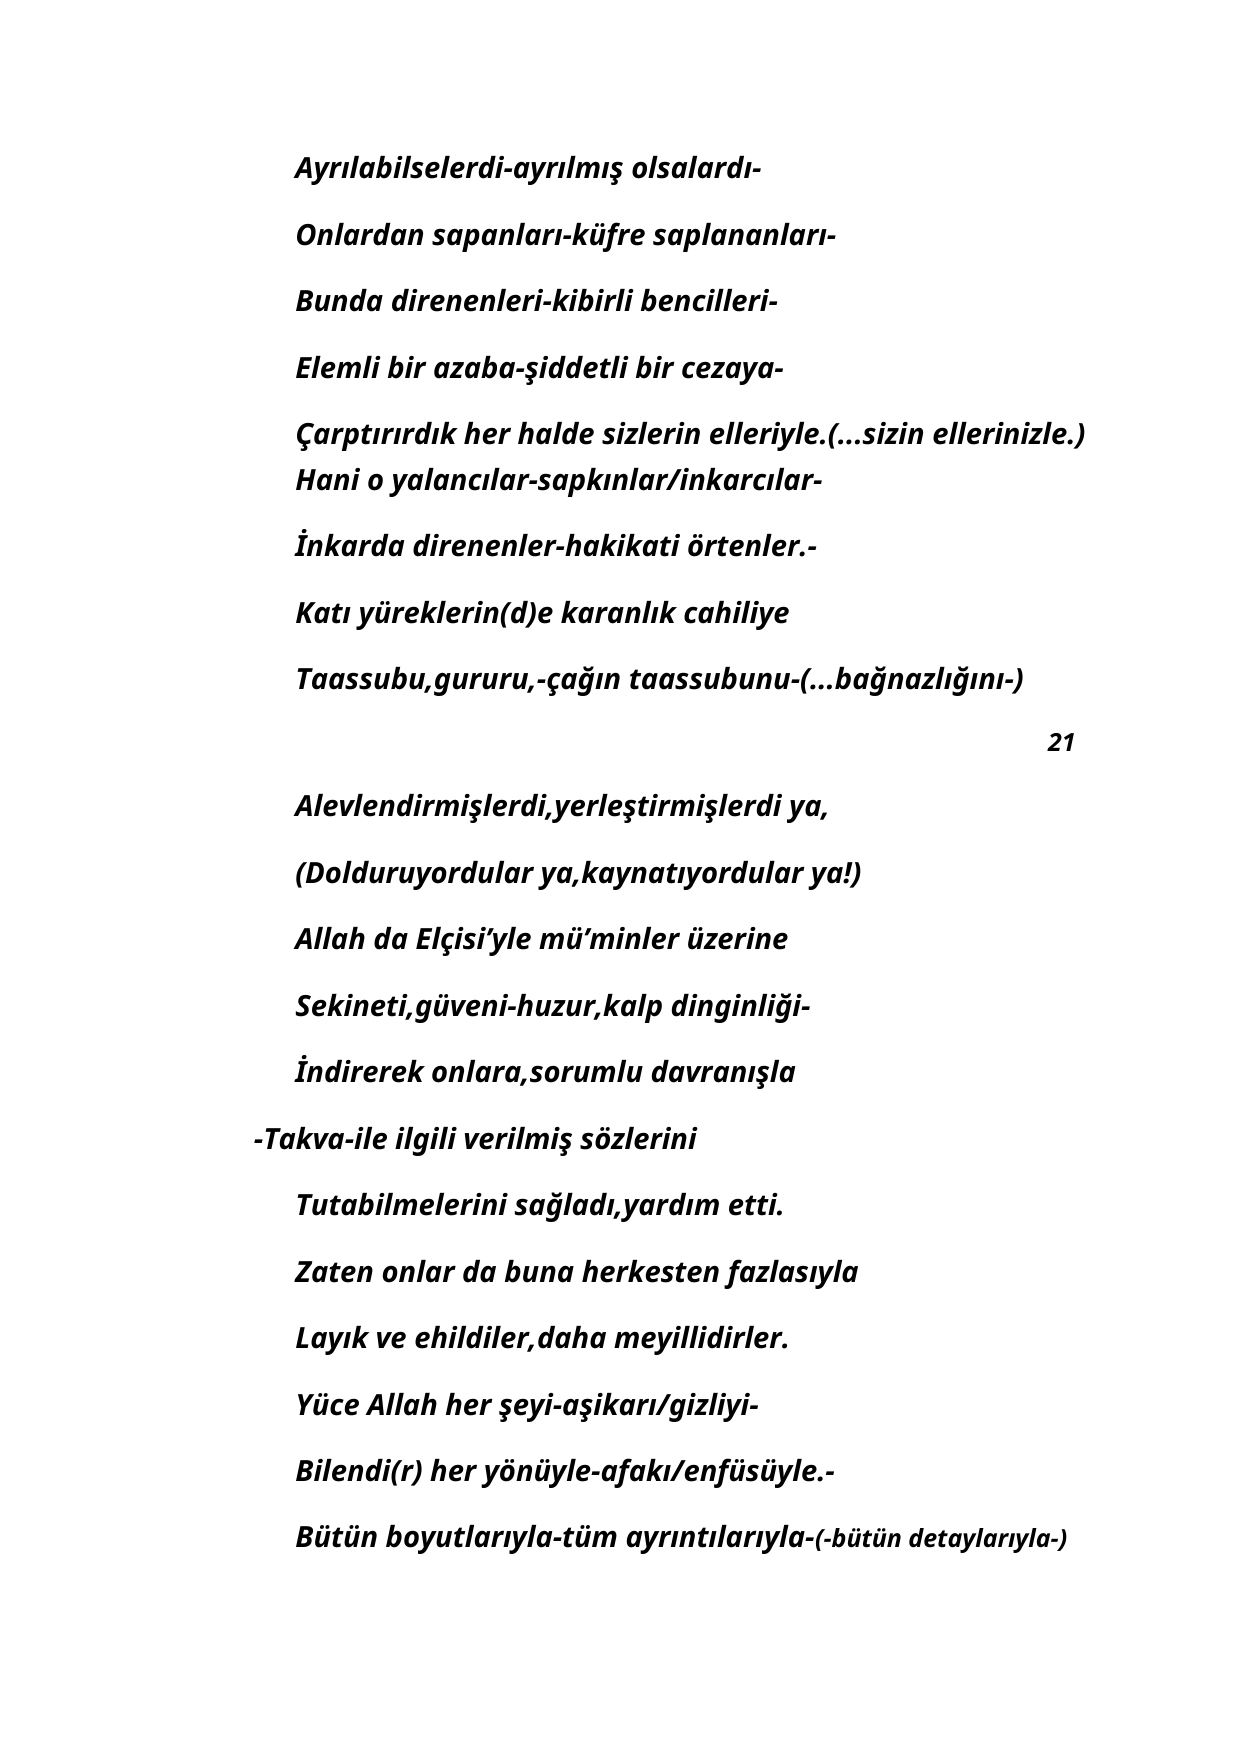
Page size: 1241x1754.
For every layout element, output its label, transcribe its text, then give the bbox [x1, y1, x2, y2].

text İndirerek onlara,sorumlu davranışla [148, 1052, 1093, 1091]
text Bütün boyutlarıyla-tüm ayrıntılarıyla-(-bütün detaylarıyla-) [148, 1517, 1093, 1556]
text (Dolduruyordular ya,kaynatıyordular ya!) [148, 852, 1093, 892]
text Bilendi(r) her yönüyle-afakı/enfüsüyle.- [148, 1450, 1093, 1490]
text Tutabilmelerini sağladı,yardım etti. [148, 1184, 1093, 1224]
text Ayrılabilselerdi-ayrılmış olsalardı- [148, 148, 1093, 187]
text Elemli bir azaba-şiddetli bir cezaya- [148, 347, 1093, 387]
text Bunda direnenleri-kibirli bencilleri- [148, 281, 1093, 320]
text Zaten onlar da buna herkesten fazlasıyla [148, 1251, 1093, 1291]
text Layık ve ehildiler,daha meyillidirler. [148, 1317, 1093, 1357]
text 21 [148, 725, 1093, 759]
text Taassubu,gururu,-çağın taassubunu-(...bağnazlığını-) [148, 658, 1093, 698]
text -Takva-ile ilgili verilmiş sözlerini [148, 1118, 1093, 1158]
text Onlardan sapanları-küfre saplananları- [148, 214, 1093, 254]
text Katı yüreklerin(d)e karanlık cahiliye [148, 592, 1093, 632]
text Allah da Elçisi’yle mü’minler üzerine [148, 919, 1093, 958]
text Yüce Allah her şeyi-aşikarı/gizliyi- [148, 1384, 1093, 1423]
text İnkarda direnenler-hakikati örtenler.- [148, 526, 1093, 565]
text Çarptırırdık her halde sizlerin elleriyle.(...sizin ellerinizle.) Hani o yalancılar-sapkınlar/inkarcılar- [148, 413, 1093, 499]
text Alevlendirmişlerdi,yerleştirmişlerdi ya, [148, 786, 1093, 825]
text Sekineti,güveni-huzur,kalp dinginliği- [148, 985, 1093, 1025]
